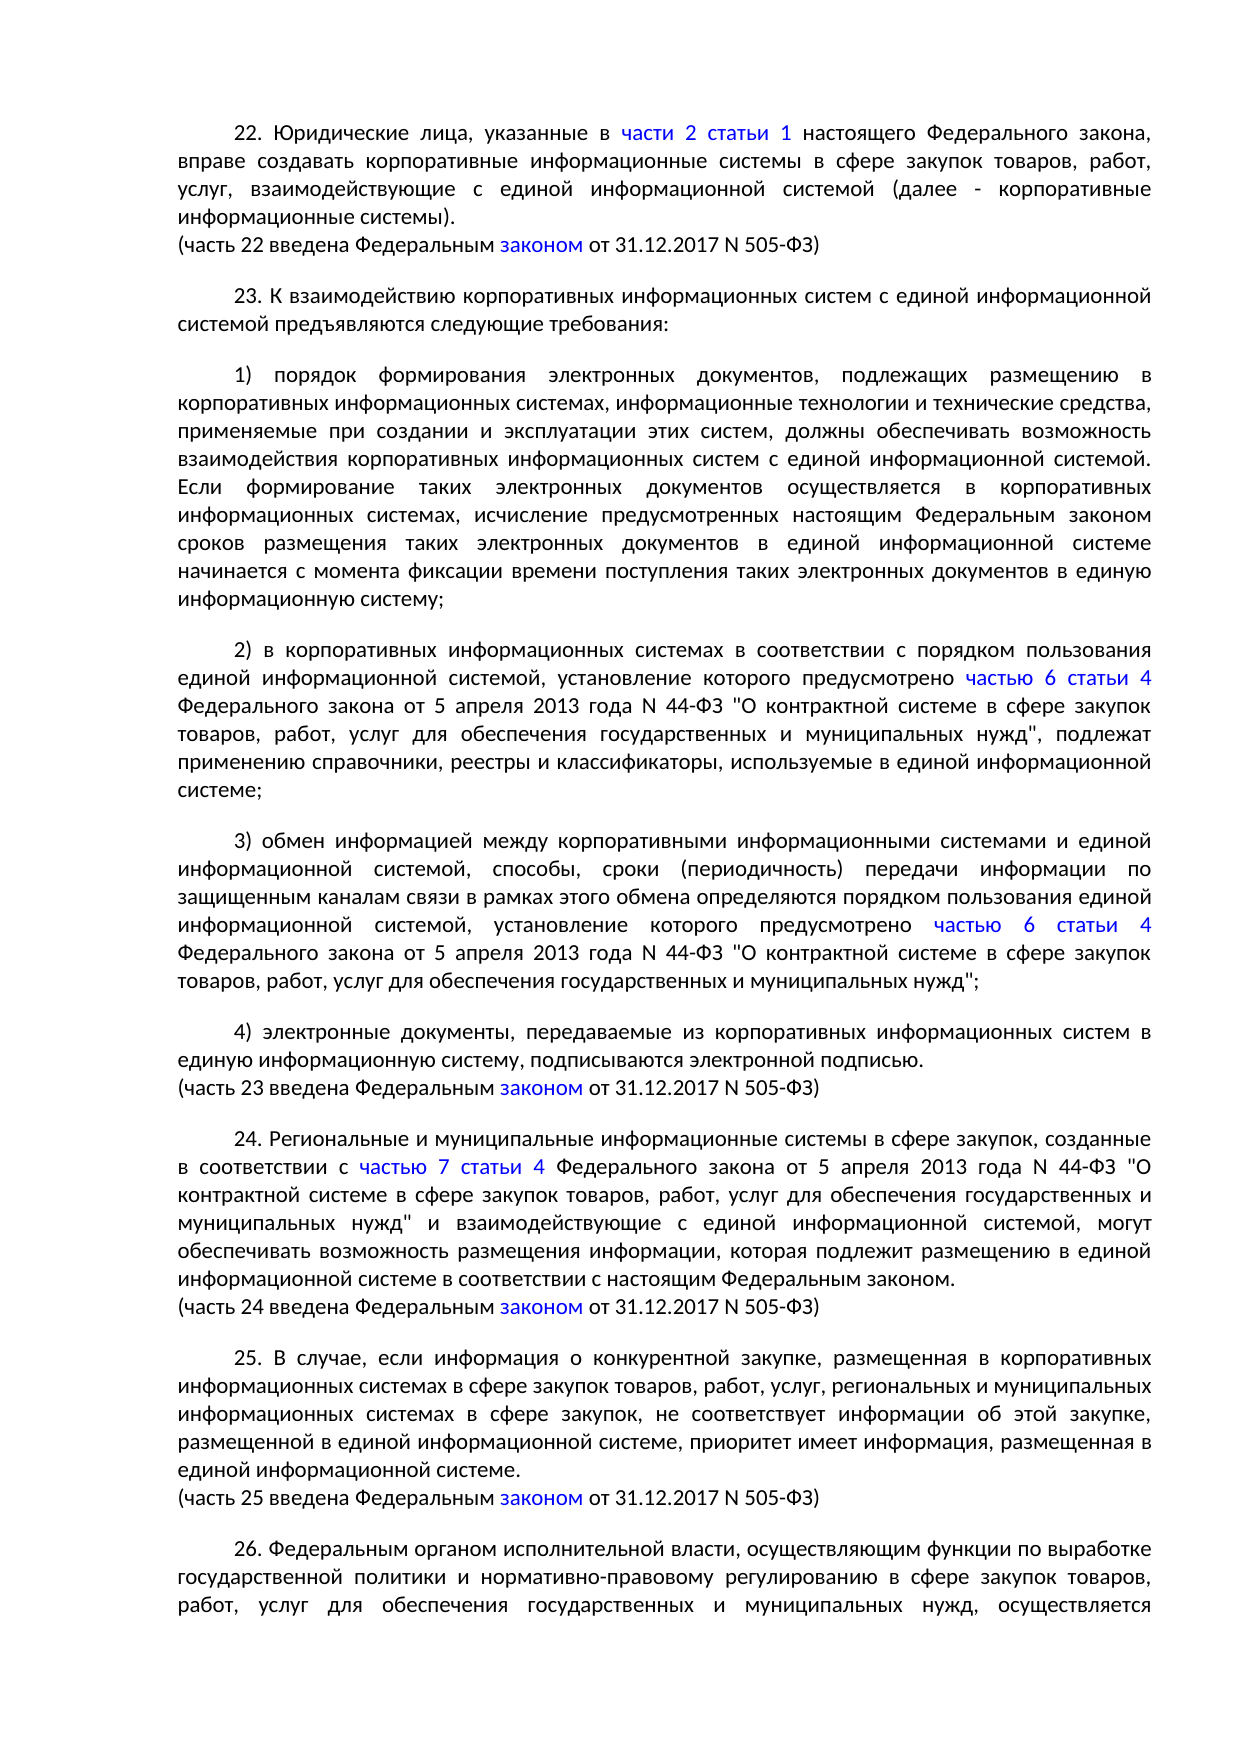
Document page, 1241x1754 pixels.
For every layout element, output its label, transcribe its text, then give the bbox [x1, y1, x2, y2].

text 4) электронные документы, передаваемые из корпоративных информационных систем в единую информационную систему, подписываются электронной подписью. [177, 1017, 1152, 1073]
text 1) порядок формирования электронных документов, подлежащих размещению в корпоративных информационных системах, информационные технологии и технические средства, применяемые при создании и эксплуатации этих систем, должны обеспечивать возможность взаимодействия корпоративных информационных систем с единой информационной системой. Если формирование таких электронных документов осуществляется в корпоративных информационных системах, исчисление предусмотренных настоящим Федеральным законом сроков размещения таких электронных документов в единой информационной системе начинается с момента фиксации времени поступления таких электронных документов в единую информационную систему; [177, 360, 1152, 612]
text 24. Региональные и муниципальные информационные системы в сфере закупок, созданные в соответствии с частью 7 статьи 4 Федерального закона от 5 апреля 2013 года N 44-ФЗ "О контрактной системе в сфере закупок товаров, работ, услуг для обеспечения государственных и муниципальных нужд" и взаимодействующие с единой информационной системой, могут обеспечивать возможность размещения информации, которая подлежит размещению в единой информационной системе в соответствии с настоящим Федеральным законом. [177, 1124, 1152, 1292]
text (часть 22 введена Федеральным законом от 31.12.2017 N 505-ФЗ) [177, 230, 1152, 258]
text (часть 25 введена Федеральным законом от 31.12.2017 N 505-ФЗ) [177, 1483, 1152, 1511]
text (часть 24 введена Федеральным законом от 31.12.2017 N 505-ФЗ) [177, 1292, 1152, 1320]
text 23. К взаимодействию корпоративных информационных систем с единой информационной системой предъявляются следующие требования: [177, 281, 1152, 337]
text 22. Юридические лица, указанные в части 2 статьи 1 настоящего Федерального закона, вправе создавать корпоративные информационные системы в сфере закупок товаров, работ, услуг, взаимодействующие с единой информационной системой (далее - корпоративные информационные системы). [177, 118, 1152, 230]
text (часть 23 введена Федеральным законом от 31.12.2017 N 505-ФЗ) [177, 1073, 1152, 1101]
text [177, 1534, 1152, 1618]
text 3) обмен информацией между корпоративными информационными системами и единой информационной системой, способы, сроки (периодичность) передачи информации по защищенным каналам связи в рамках этого обмена определяются порядком пользования единой информационной системой, установление которого предусмотрено частью 6 статьи 4 Федерального закона от 5 апреля 2013 года N 44-ФЗ "О контрактной системе в сфере закупок товаров, работ, услуг для обеспечения государственных и муниципальных нужд"; [177, 826, 1152, 994]
text 2) в корпоративных информационных системах в соответствии с порядком пользования единой информационной системой, установление которого предусмотрено частью 6 статьи 4 Федерального закона от 5 апреля 2013 года N 44-ФЗ "О контрактной системе в сфере закупок товаров, работ, услуг для обеспечения государственных и муниципальных нужд", подлежат применению справочники, реестры и классификаторы, используемые в единой информационной системе; [177, 635, 1152, 803]
text 25. В случае, если информация о конкурентной закупке, размещенная в корпоративных информационных системах в сфере закупок товаров, работ, услуг, региональных и муниципальных информационных системах в сфере закупок, не соответствует информации об этой закупке, размещенной в единой информационной системе, приоритет имеет информация, размещенная в единой информационной системе. [177, 1343, 1152, 1483]
